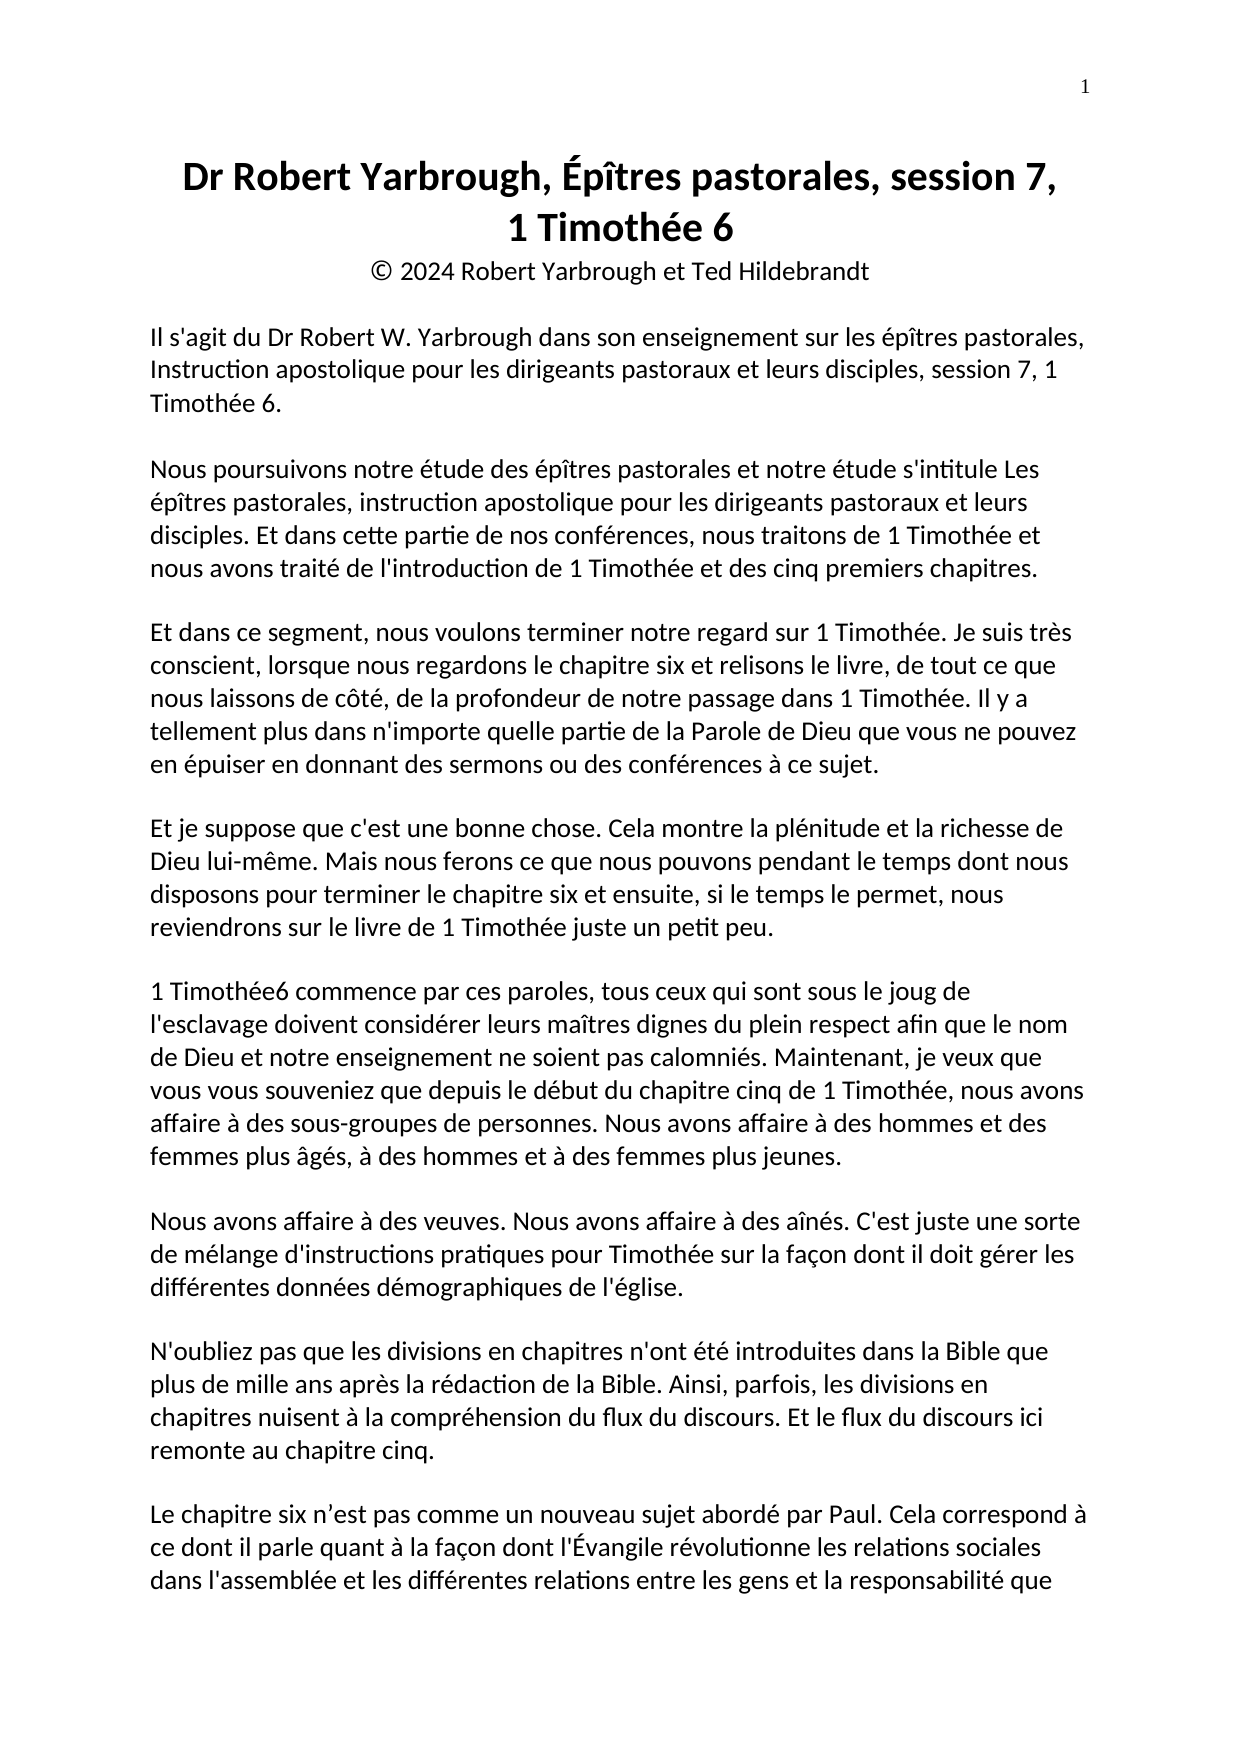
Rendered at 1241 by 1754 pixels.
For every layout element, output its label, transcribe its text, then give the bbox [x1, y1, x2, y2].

text Dr Robert Yarbrough, Épîtres pastorales, session 7, [150, 150, 1090, 201]
text Il s'agit du Dr Robert W. Yarbrough dans son enseignement sur les épîtres pastorales, Instruction apostolique pour les dirigeants pastoraux et leurs disciples, session 7, 1 Timothée 6. [150, 320, 1090, 419]
text Et je suppose que c'est une bonne chose. Cela montre la plénitude et la richesse de Dieu lui-même. Mais nous ferons ce que nous pouvons pendant le temps dont nous disposons pour terminer le chapitre six et ensuite, si le temps le permet, nous reviendrons sur le livre de 1 Timothée juste un petit peu. [150, 811, 1090, 943]
text N'oubliez pas que les divisions en chapitres n'ont été introduites dans la Bible que plus de mille ans après la rédaction de la Bible. Ainsi, parfois, les divisions en chapitres nuisent à la compréhension du flux du discours. Et le flux du discours ici remonte au chapitre cinq. [150, 1334, 1090, 1466]
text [150, 1497, 1090, 1596]
text 1 Timothée 6 [150, 201, 1090, 252]
text © 2024 Robert Yarbrough et Ted Hildebrandt [150, 252, 1090, 288]
text Et dans ce segment, nous voulons terminer notre regard sur 1 Timothée. Je suis très conscient, lorsque nous regardons le chapitre six et relisons le livre, de tout ce que nous laissons de côté, de la profondeur de notre passage dans 1 Timothée. Il y a tellement plus dans n'importe quelle partie de la Parole de Dieu que vous ne pouvez en épuiser en donnant des sermons ou des conférences à ce sujet. [150, 615, 1090, 780]
text Nous avons affaire à des veuves. Nous avons affaire à des aînés. C'est juste une sorte de mélange d'instructions pratiques pour Timothée sur la façon dont il doit gérer les différentes données démographiques de l'église. [150, 1204, 1090, 1303]
text 1 Timothée6 commence par ces paroles, tous ceux qui sont sous le joug de l'esclavage doivent considérer leurs maîtres dignes du plein respect afin que le nom de Dieu et notre enseignement ne soient pas calomniés. Maintenant, je veux que vous vous souveniez que depuis le début du chapitre cinq de 1 Timothée, nous avons affaire à des sous-groupes de personnes. Nous avons affaire à des hommes et des femmes plus âgés, à des hommes et à des femmes plus jeunes. [150, 974, 1090, 1173]
text Nous poursuivons notre étude des épîtres pastorales et notre étude s'intitule Les épîtres pastorales, instruction apostolique pour les dirigeants pastoraux et leurs disciples. Et dans cette partie de nos conférences, nous traitons de 1 Timothée et nous avons traité de l'introduction de 1 Timothée et des cinq premiers chapitres. [150, 452, 1090, 584]
